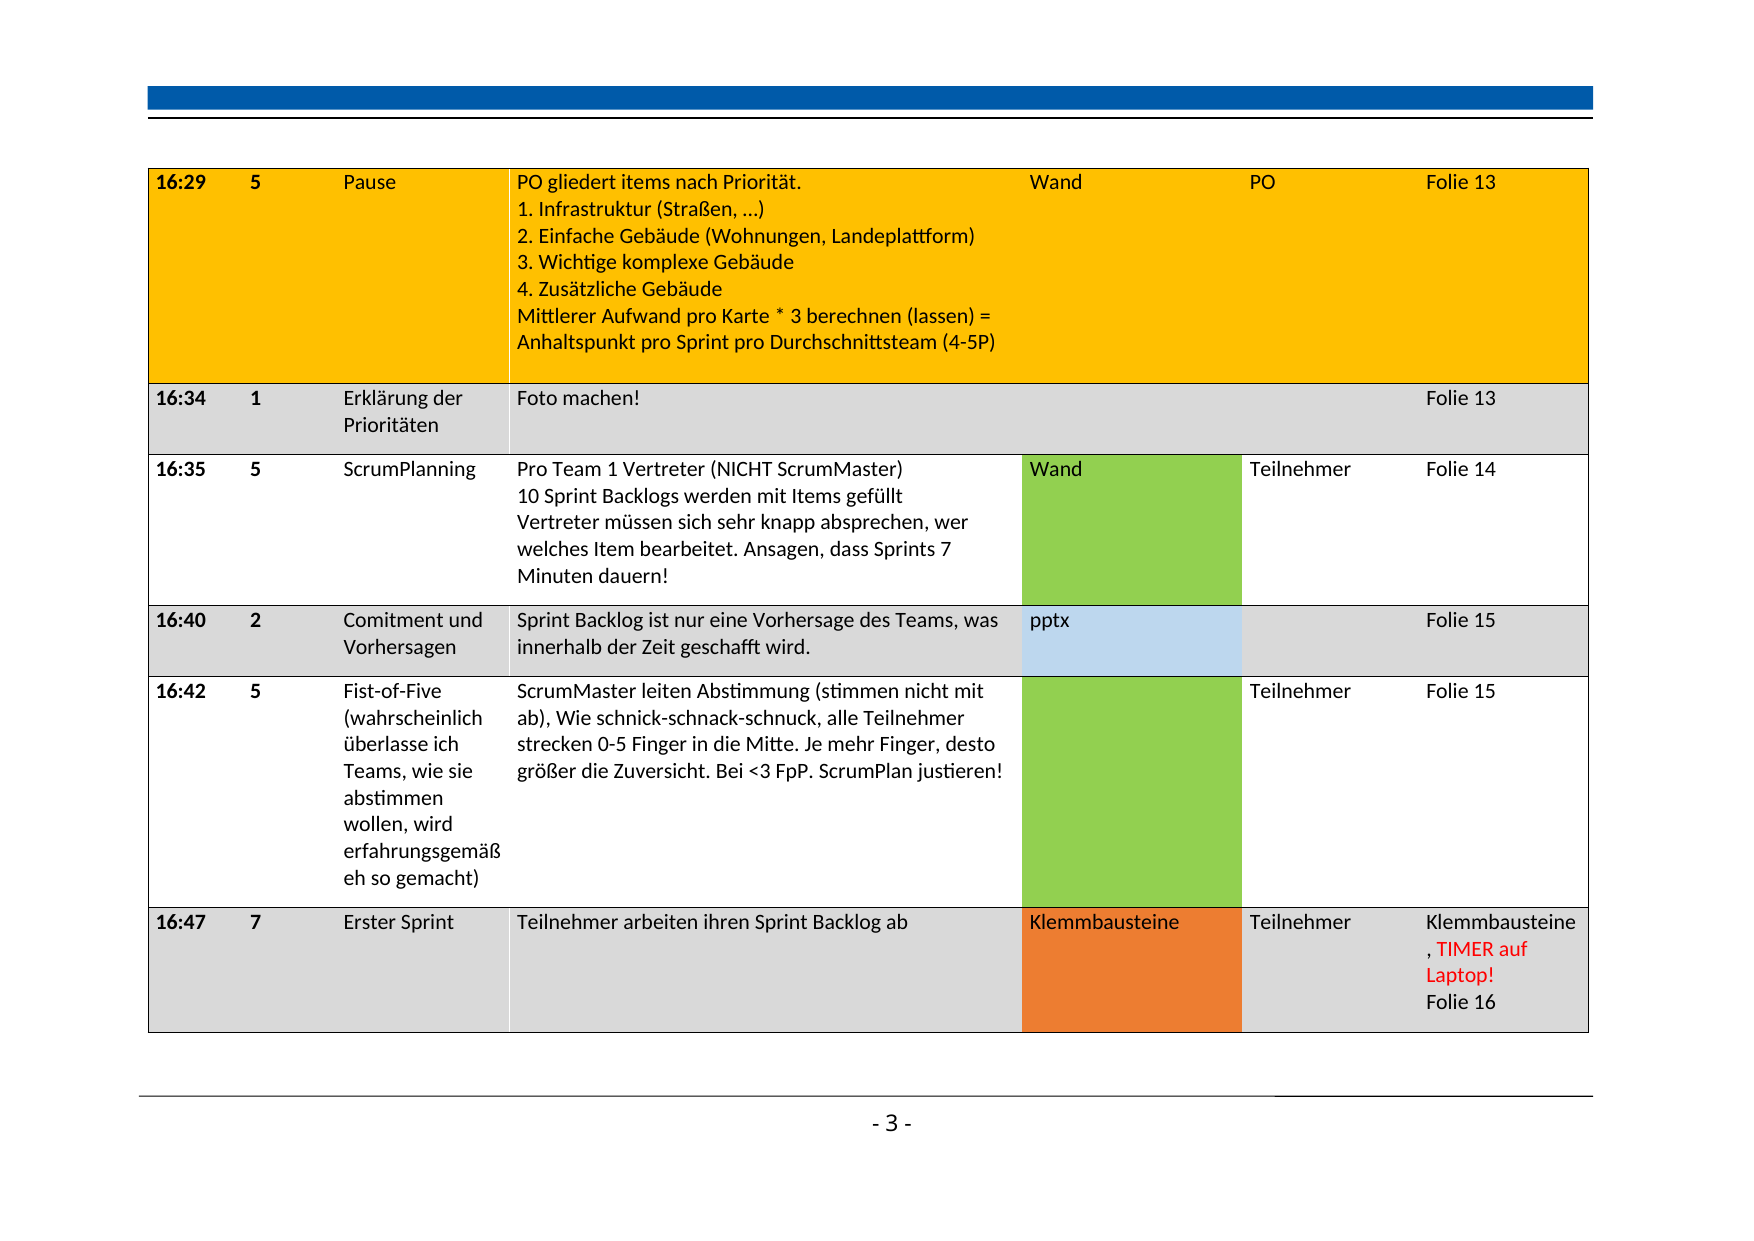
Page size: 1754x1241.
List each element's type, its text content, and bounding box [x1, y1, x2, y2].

table_cell 16:42 [149, 677, 243, 907]
table_cell pptx [1022, 606, 1242, 676]
table_cell Pro Team 1 Vertreter (NICHT ScrumMaster) 10 Sprint Backlogs werden mit Items gefüllt Vertreter müssen sich sehr knapp absprechen, wer welches Item bearbeitet. Ansagen, dass Sprints 7 Minuten dauern! [510, 455, 1022, 605]
table_cell Folie 14 [1419, 455, 1588, 605]
table_cell Folie 13 [1419, 169, 1588, 383]
table_cell [1242, 384, 1419, 454]
table_cell Fist-of-Five (wahrscheinlich überlasse ich Teams, wie sie abstimmen wollen, wird erfahrungsgemäß eh so gemacht) [336, 677, 509, 907]
table_cell Foto machen! [510, 384, 1022, 454]
table_cell 16:29 [149, 169, 243, 383]
table_cell Teilnehmer [1242, 455, 1419, 605]
table_cell Teilnehmer [1242, 908, 1419, 1032]
table_cell Folie 15 [1419, 677, 1588, 907]
table_cell Sprint Backlog ist nur eine Vorhersage des Teams, was innerhalb der Zeit geschafft wird. [510, 606, 1022, 676]
table_cell 5 [243, 169, 336, 383]
table_cell [1022, 677, 1242, 907]
table_cell Folie 13 [1419, 384, 1588, 454]
table_cell 16:34 [149, 384, 243, 454]
table_cell PO [1242, 169, 1419, 383]
table_cell Klemmbausteine, TIMER auf Laptop! Folie 16 [1419, 908, 1588, 1032]
table_cell ScrumMaster leiten Abstimmung (stimmen nicht mit ab), Wie schnick-schnack-schnuck, alle Teilnehmer strecken 0-5 Finger in die Mitte. Je mehr Finger, desto größer die Zuversicht. Bei <3 FpP. ScrumPlan justieren! [510, 677, 1022, 907]
table_cell 16:40 [149, 606, 243, 676]
table_cell Pause [336, 169, 509, 383]
table_cell 16:47 [149, 908, 243, 1032]
table_cell 16:35 [149, 455, 243, 605]
table_cell 5 [243, 677, 336, 907]
table_cell 1 [243, 384, 336, 454]
table_cell [1242, 606, 1419, 676]
table_cell 2 [243, 606, 336, 676]
table_cell PO gliedert items nach Priorität. 1. Infrastruktur (Straßen, …) 2. Einfache Gebäude (Wohnungen, Landeplattform) 3. Wichtige komplexe Gebäude 4. Zusätzliche Gebäude Mittlerer Aufwand pro Karte * 3 berechnen (lassen) = Anhaltspunkt pro Sprint pro Durchschnittsteam (4-5P) [510, 169, 1022, 383]
table_cell Teilnehmer [1242, 677, 1419, 907]
table_cell Wand [1022, 455, 1242, 605]
table_cell Klemmbausteine [1022, 908, 1242, 1032]
table_cell ScrumPlanning [336, 455, 509, 605]
table_cell 5 [243, 455, 336, 605]
table_cell Wand [1022, 169, 1242, 383]
table_cell Erklärung der Prioritäten [336, 384, 509, 454]
table_cell Folie 15 [1419, 606, 1588, 676]
table_cell 7 [243, 908, 336, 1032]
table_cell [1022, 384, 1242, 454]
table_cell Erster Sprint [336, 908, 509, 1032]
table_cell Teilnehmer arbeiten ihren Sprint Backlog ab [510, 908, 1022, 1032]
table_cell Comitment und Vorhersagen [336, 606, 509, 676]
